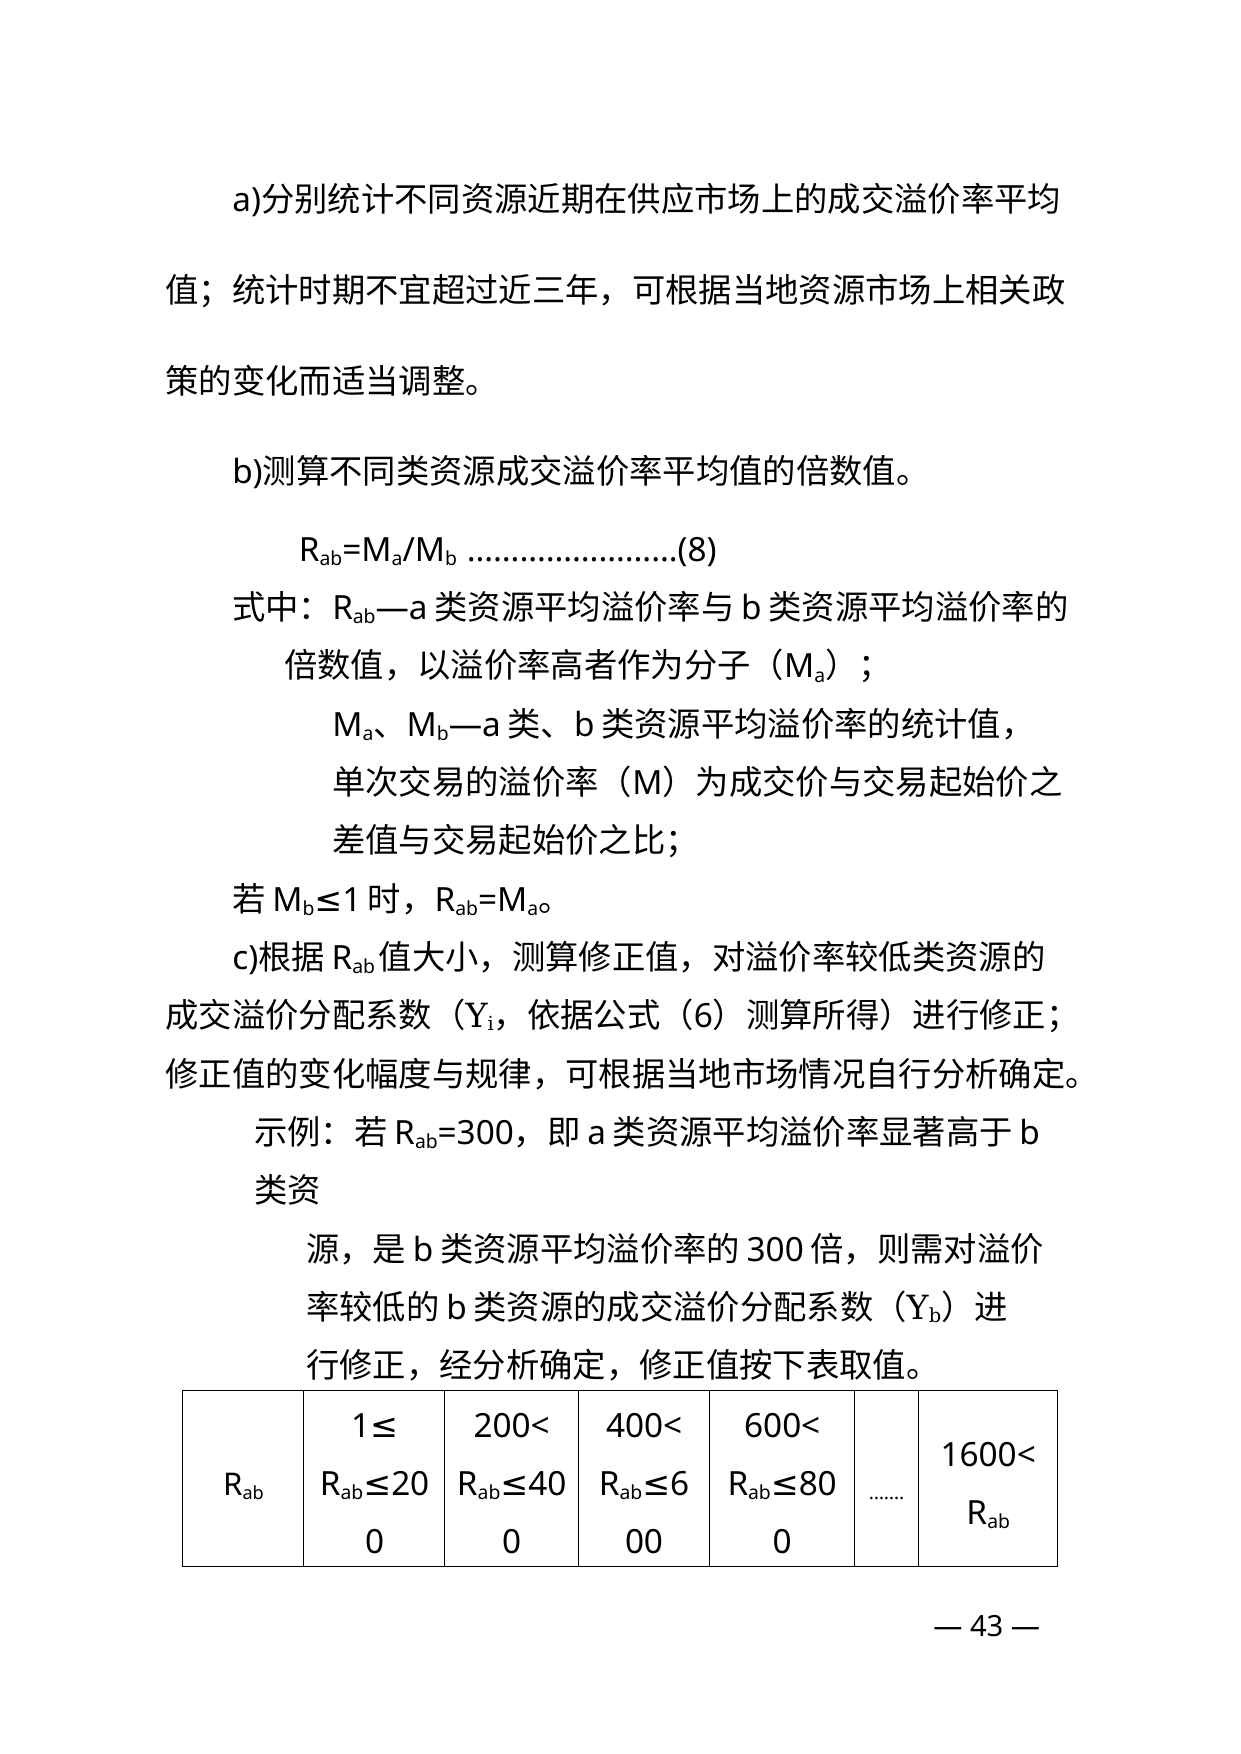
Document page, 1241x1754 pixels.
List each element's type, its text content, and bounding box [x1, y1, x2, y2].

text 差值与交易起始价之比； [165, 806, 1075, 864]
text 示例：若Rab=300，即a类资源平均溢价率显著高于b类资 [254, 1098, 1075, 1214]
text 行修正，经分析确定，修正值按下表取值。 [254, 1331, 1075, 1389]
text 式中：Rab—a类资源平均溢价率与b类资源平均溢价率的 [165, 573, 1075, 631]
table_header 400<Rab≤600 [579, 1391, 709, 1566]
table_header Rab [183, 1391, 303, 1566]
table_header 1≤Rab≤200 [304, 1391, 444, 1566]
list a)分别统计不同资源近期在供应市场上的成交溢价率平均值；统计时期不宜超过近三年，可根据当地资源市场上相关政策的变化而适当调整。 [165, 152, 1075, 424]
text 单次交易的溢价率（M）为成交价与交易起始价之 [165, 748, 1075, 806]
table_header 200<Rab≤400 [445, 1391, 578, 1566]
text Ma、Mb—a类、b类资源平均溢价率的统计值， [165, 689, 1075, 748]
table_header ……. [855, 1391, 918, 1566]
text 源，是b类资源平均溢价率的300倍，则需对溢价 [254, 1214, 1075, 1273]
list b)测算不同类资源成交溢价率平均值的倍数值。 [165, 424, 1075, 514]
text 倍数值，以溢价率高者作为分子（Ma）； [165, 631, 1075, 689]
text 若Mb≤1时，Rab=Ma。 [165, 864, 1075, 923]
text Rab=Ma/Mb ……………………(8) [165, 514, 1075, 573]
text 率较低的b类资源的成交溢价分配系数（Yb）进 [254, 1273, 1075, 1331]
table_header 1600<Rab [919, 1391, 1057, 1566]
table_header 600<Rab≤800 [710, 1391, 854, 1566]
text c)根据Rab值大小，测算修正值，对溢价率较低类资源的成交溢价分配系数（Yi，依据公式（6）测算所得）进行修正；修正值的变化幅度与规律，可根据当地市场情况自行分析确定。 [165, 923, 1075, 1098]
